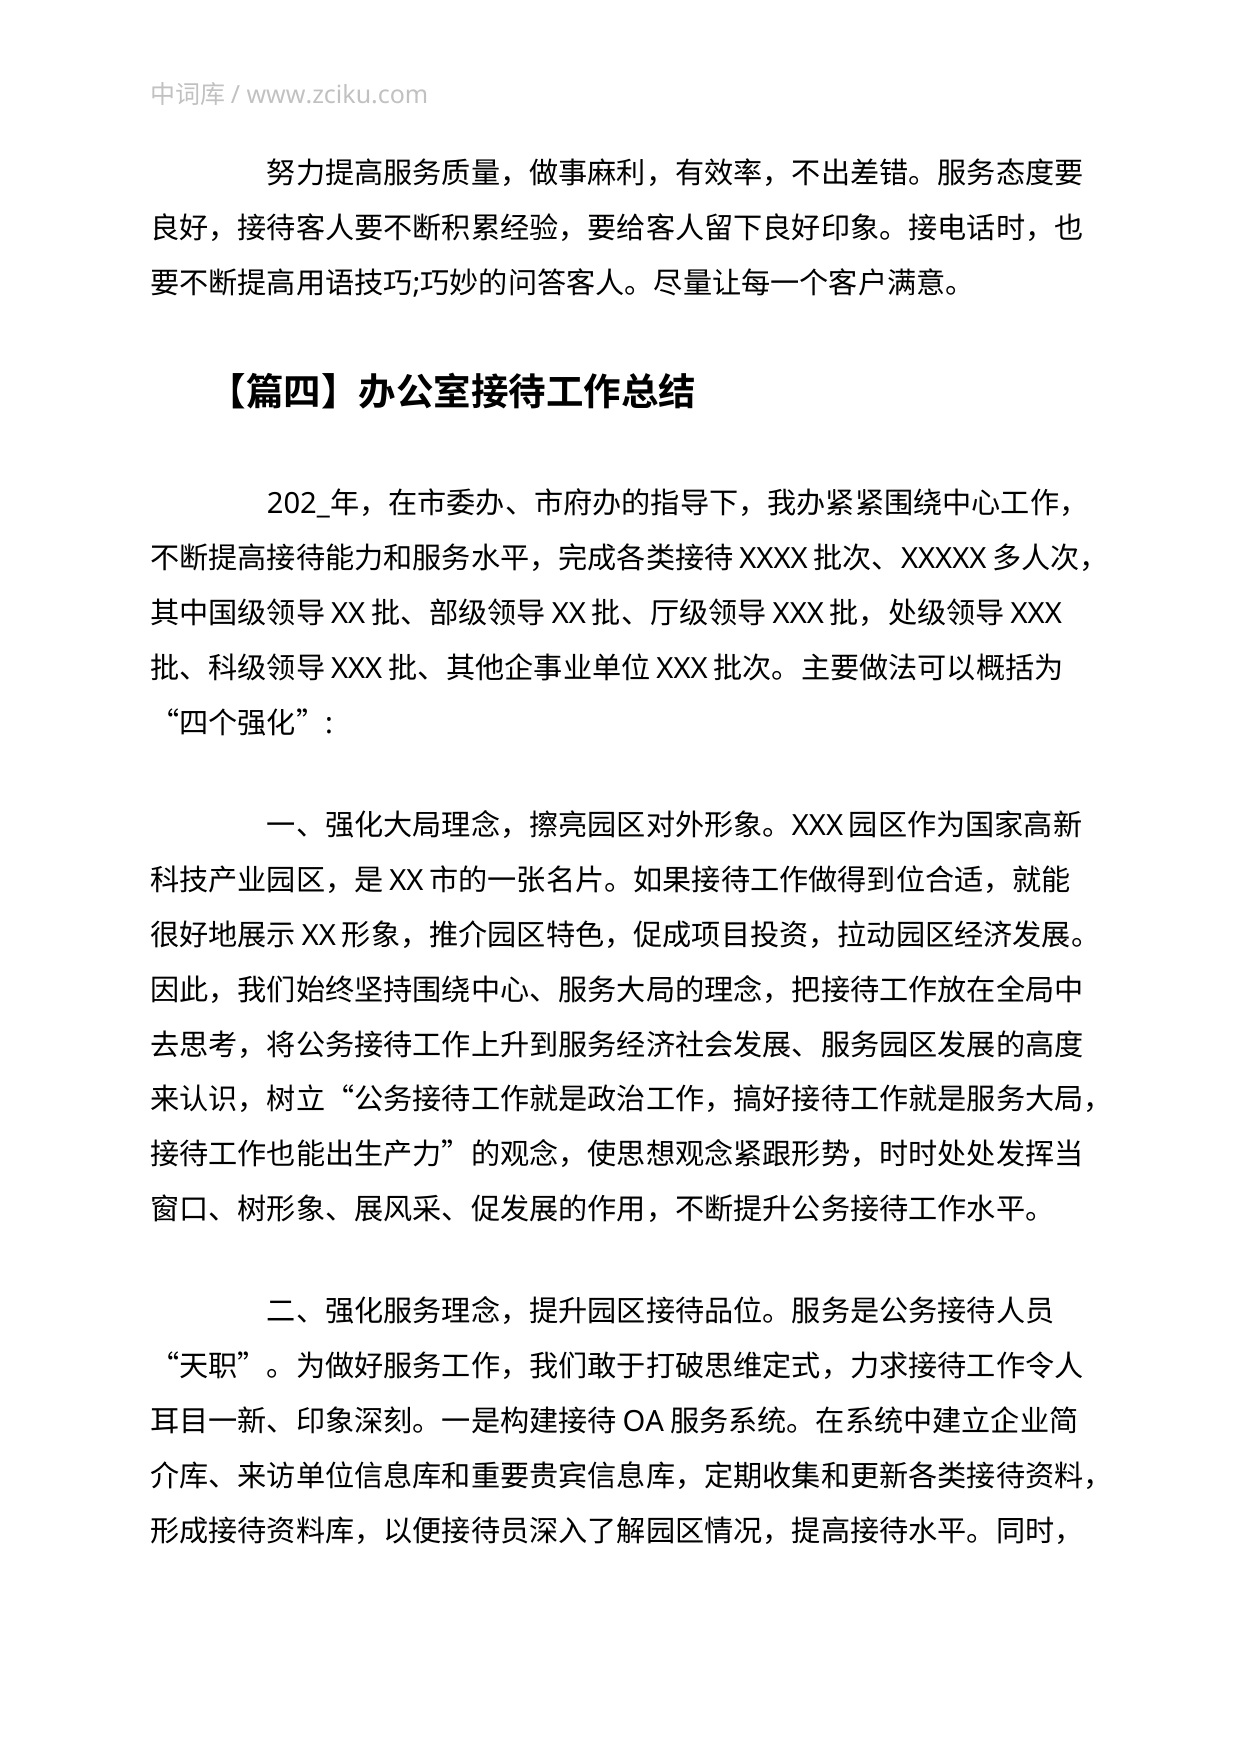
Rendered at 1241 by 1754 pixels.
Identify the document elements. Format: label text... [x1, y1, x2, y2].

text 202_年，在市委办、市府办的指导下，我办紧紧围绕中心工作，不断提高接待能力和服务水平，完成各类接待XXXX批次、XXXXX多人次，其中国级领导XX批、部级领导XX批、厅级领导XXX批，处级领导XXX批、科级领导XXX批、其他企事业单位XXX批次。主要做法可以概括为“四个强化”: [150, 479, 1090, 742]
text 一、强化大局理念，擦亮园区对外形象。XXX园区作为国家高新科技产业园区，是XX市的一张名片。如果接待工作做得到位合适，就能很好地展示XX形象，推介园区特色，促成项目投资，拉动园区经济发展。因此，我们始终坚持围绕中心、服务大局的理念，把接待工作放在全局中去思考，将公务接待工作上升到服务经济社会发展、服务园区发展的高度来认识，树立“公务接待工作就是政治工作，搞好接待工作就是服务大局，接待工作也能出生产力”的观念，使思想观念紧跟形势，时时处处发挥当窗口、树形象、展风采、促发展的作用，不断提升公务接待工作水平。 [150, 801, 1090, 1228]
text 【篇四】办公室接待工作总结 [150, 362, 1090, 416]
text 努力提高服务质量，做事麻利，有效率，不出差错。服务态度要良好，接待客人要不断积累经验，要给客人留下良好印象。接电话时，也要不断提高用语技巧;巧妙的问答客人。尽量让每一个客户满意。 [150, 150, 1090, 302]
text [150, 1287, 1090, 1549]
